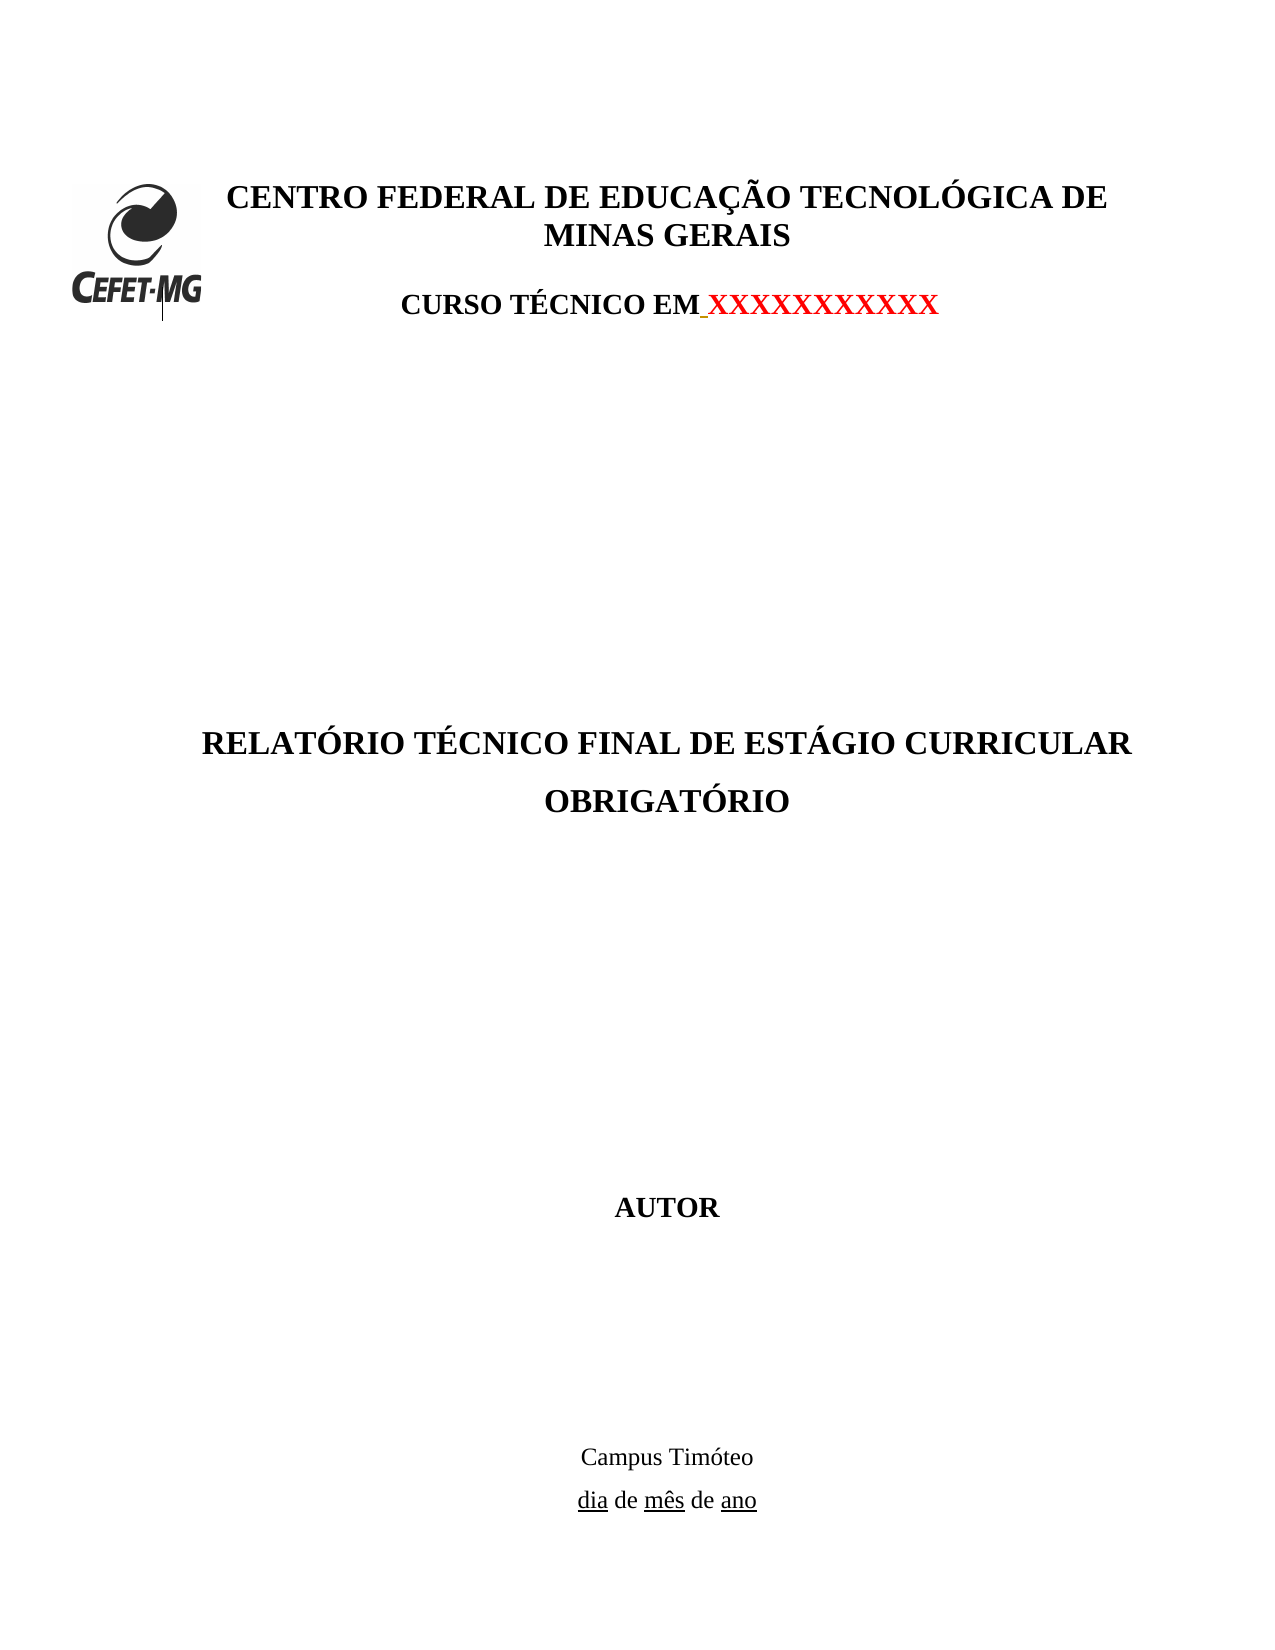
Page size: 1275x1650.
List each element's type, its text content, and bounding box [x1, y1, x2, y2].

text dia de mês de ano [177, 1485, 1157, 1514]
text RELATÓRIO TÉCNICO FINAL DE ESTÁGIO CURRICULAR OBRIGATÓRIO [177, 723, 1157, 819]
text CURSO TÉCNICO EMXXXXXXXXXXX [177, 287, 1157, 321]
text AUTOR [177, 1191, 1157, 1224]
text Campus Timóteo [177, 1442, 1157, 1471]
text CENTRO FEDERAL DE EDUCAÇÃO TECNOLÓGICA DE MINAS GERAIS [177, 177, 1157, 254]
